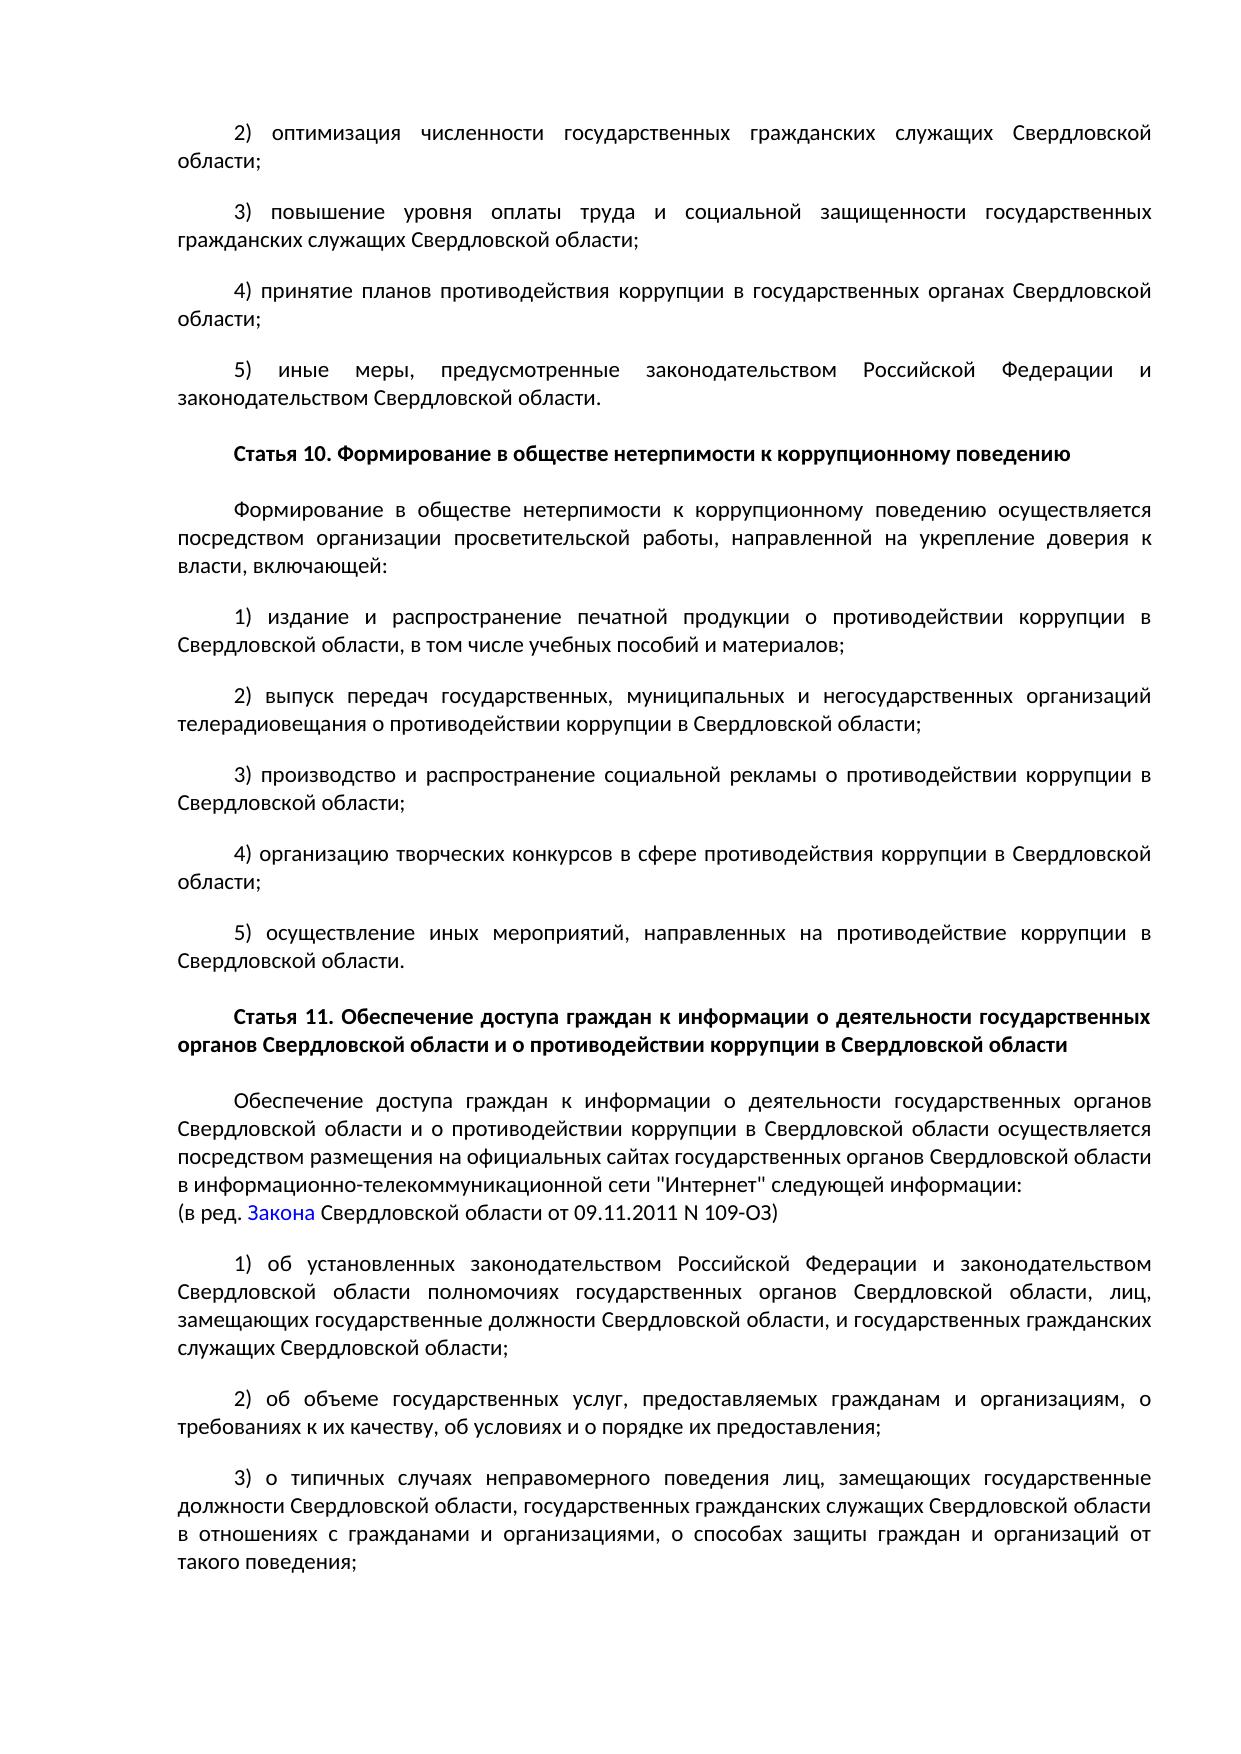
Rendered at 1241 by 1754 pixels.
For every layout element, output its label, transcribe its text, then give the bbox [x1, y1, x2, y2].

text 3) производство и распространение социальной рекламы о противодействии коррупции в Свердловской области; [177, 760, 1152, 816]
text Формирование в обществе нетерпимости к коррупционному поведению осуществляется посредством организации просветительской работы, направленной на укрепление доверия к власти, включающей: [177, 495, 1152, 579]
text 4) принятие планов противодействия коррупции в государственных органах Свердловской области; [177, 276, 1152, 332]
text 1) об установленных законодательством Российской Федерации и законодательством Свердловской области полномочиях государственных органов Свердловской области, лиц, замещающих государственные должности Свердловской области, и государственных гражданских служащих Свердловской области; [177, 1249, 1152, 1361]
text 3) повышение уровня оплаты труда и социальной защищенности государственных гражданских служащих Свердловской области; [177, 197, 1152, 253]
title Статья 11. Обеспечение доступа граждан к информации о деятельности государственных органов Свердловской области и о противодействии коррупции в Свердловской области [177, 1002, 1152, 1058]
title Статья 10. Формирование в обществе нетерпимости к коррупционному поведению [177, 439, 1152, 467]
text Обеспечение доступа граждан к информации о деятельности государственных органов Свердловской области и о противодействии коррупции в Свердловской области осуществляется посредством размещения на официальных сайтах государственных органов Свердловской области в информационно-телекоммуникационной сети "Интернет" следующей информации: [177, 1086, 1152, 1198]
text 1) издание и распространение печатной продукции о противодействии коррупции в Свердловской области, в том числе учебных пособий и материалов; [177, 602, 1152, 658]
text 2) выпуск передач государственных, муниципальных и негосударственных организаций телерадиовещания о противодействии коррупции в Свердловской области; [177, 681, 1152, 737]
text 5) осуществление иных мероприятий, направленных на противодействие коррупции в Свердловской области. [177, 918, 1152, 974]
text 3) о типичных случаях неправомерного поведения лиц, замещающих государственные должности Свердловской области, государственных гражданских служащих Свердловской области в отношениях с гражданами и организациями, о способах защиты граждан и организаций от такого поведения; [177, 1463, 1152, 1575]
text 2) оптимизация численности государственных гражданских служащих Свердловской области; [177, 118, 1152, 174]
text (в ред. Закона Свердловской области от 09.11.2011 N 109-ОЗ) [177, 1198, 1152, 1226]
text 5) иные меры, предусмотренные законодательством Российской Федерации и законодательством Свердловской области. [177, 355, 1152, 411]
text 2) об объеме государственных услуг, предоставляемых гражданам и организациям, о требованиях к их качеству, об условиях и о порядке их предоставления; [177, 1384, 1152, 1440]
text 4) организацию творческих конкурсов в сфере противодействия коррупции в Свердловской области; [177, 839, 1152, 895]
